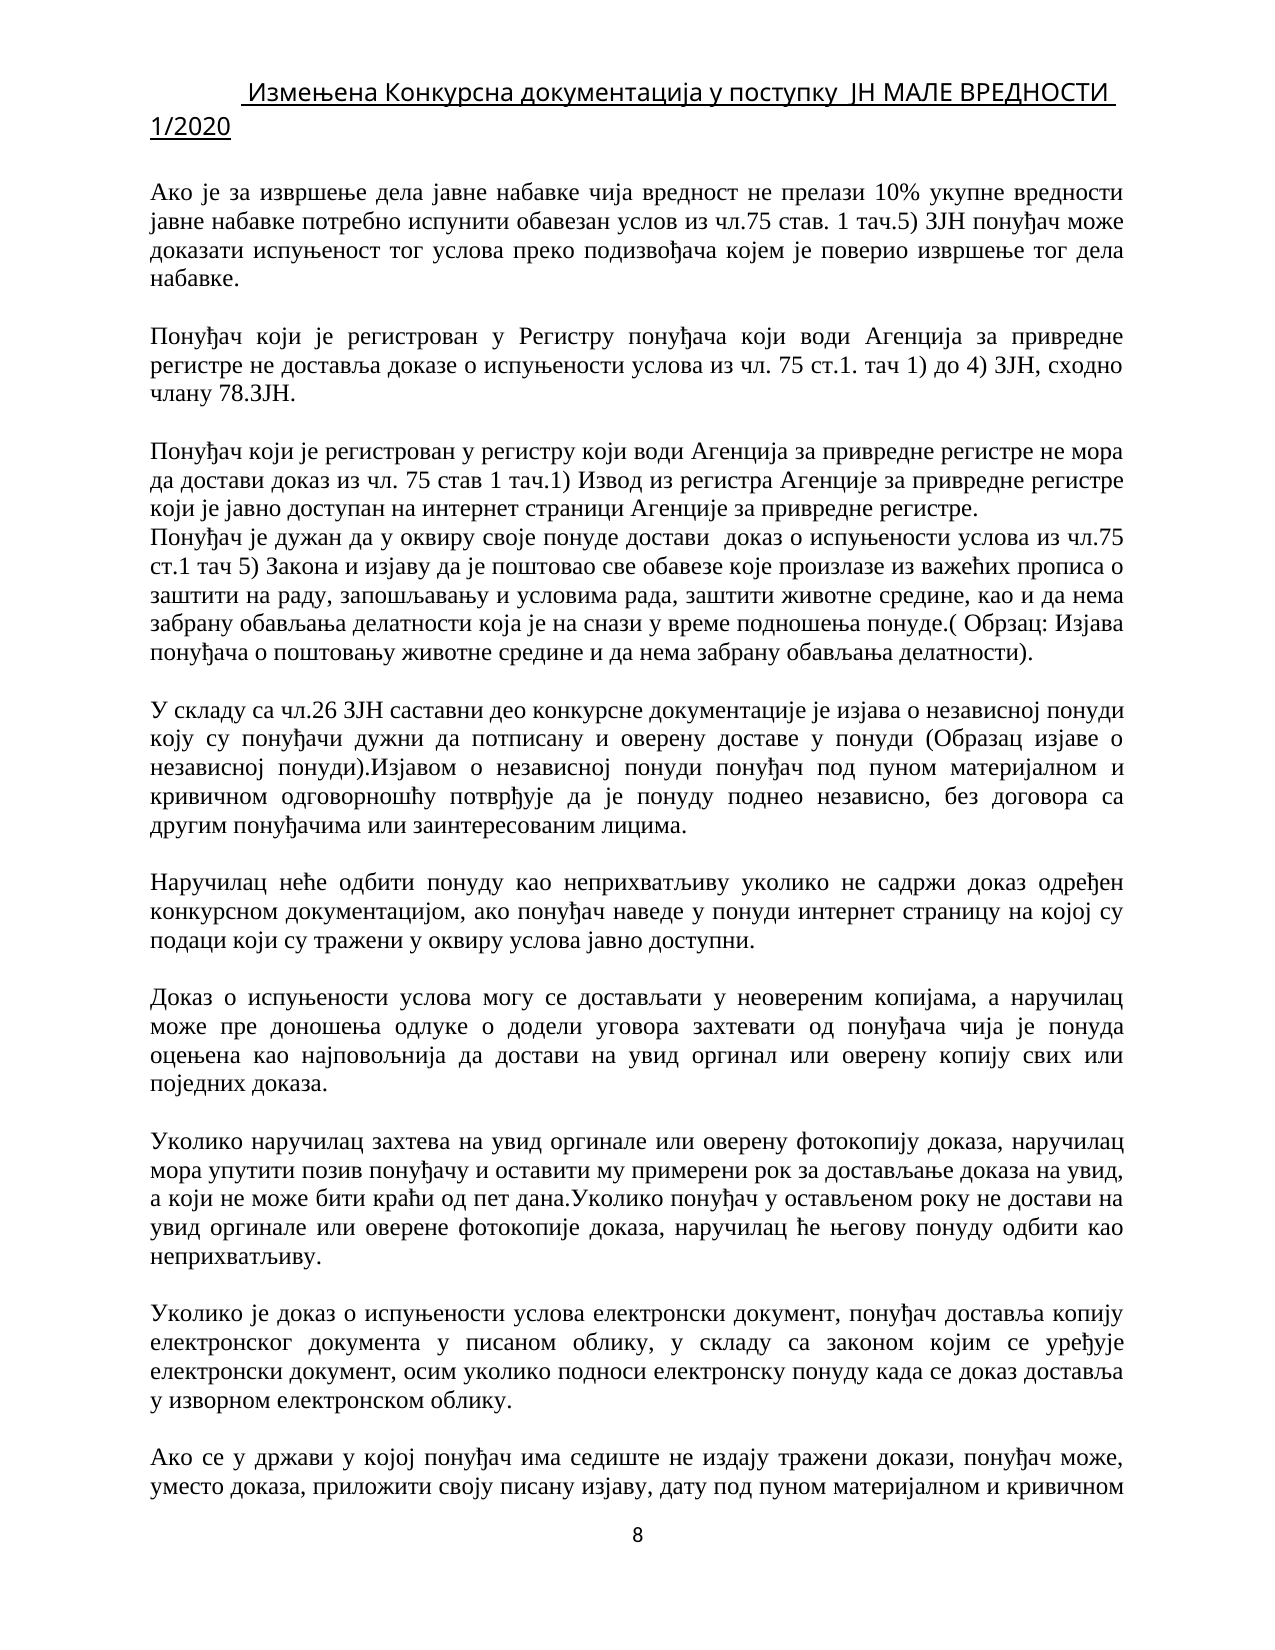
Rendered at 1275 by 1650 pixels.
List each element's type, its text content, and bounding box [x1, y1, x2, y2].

text Доказ о испуњености услова могу се достављати у неовереним копијама, а наручилац може пре доношења одлуке о додели уговора захтевати од понуђача чија је понуда оцењена као најповољнија да достави на увид оргинал или оверену копију свих или поједних доказа. [150, 982, 1125, 1097]
text Наручилац неће одбити понуду као неприхватљиву уколико не садржи доказ одређен конкурсном документацијом, ако понуђач наведе у понуди интернет страницу на којој су подаци који су тражени у оквиру услова јавно доступни. [150, 867, 1125, 953]
text Уколико наручилац захтева на увид оргинале или оверену фотокопију доказа, наручилац мора упутити позив понуђачу и оставити му примерени рок за достављање доказа на увид, а који не може бити краћи од пет дана.Уколико понуђач у остављеном року не достави на увид оргинале или оверене фотокопије доказа, наручилац ће његову понуду одбити као неприхватљиву. [150, 1126, 1125, 1270]
text Понуђач је дужан да у оквиру своје понуде достави доказ о испуњености услова из чл.75 ст.1 тач 5) Закона и изјаву да је поштовао све обавезе које произлазе из важећих прописа о заштити на раду, запошљавању и условима рада, заштити животне средине, као и да нема забрану обављања делатности која је на снази у време подношења понуде.( Обрзац: Изјава понуђача о поштовању животне средине и да нема забрану обављања делатности). [150, 522, 1125, 666]
text У складу са чл.26 ЗЈН саставни део конкурсне документације је изјава о независној понуди коју су понуђачи дужни да потписану и оверену доставе у понуди (Образац изјаве о независној понуди).Изјавом о независној понуди понуђач под пуном материјалном и кривичном одговорношћу потврђује да је понуду поднео независно, без договора са другим понуђачима или заинтересованим лицима. [150, 695, 1125, 838]
text Понуђач који је регистрован у Регистру понуђача који води Агенција за привредне регистре не доставља доказе о испуњености услова из чл. 75 ст.1. тач 1) до 4) ЗЈН, сходно члану 78.ЗЈН. [150, 321, 1125, 407]
text Ако је за извршење дела јавне набавке чија вредност не прелази 10% укупне вредности јавне набавке потребно испунити обавезан услов из чл.75 став. 1 тач.5) ЗЈН понуђач може доказати испуњеност тог услова преко подизвођача којем је поверио извршење тог дела набавке. [150, 177, 1125, 292]
text Уколико је доказ о испуњености услова електронски документ, понуђач доставља копију електронског документа у писаном облику, у складу са законом којим се уређује електронски документ, осим уколико подноси електронску понуду када се доказ доставља у изворном електронском облику. [150, 1298, 1125, 1413]
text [150, 1442, 1125, 1500]
text Понуђач који је регистрован у регистру који води Агенција за привредне регистре не мора да достави доказ из чл. 75 став 1 тач.1) Извод из регистра Агенције за привредне регистре који је јавно доступан на интернет страници Агенције за привредне регистре. [150, 436, 1125, 522]
